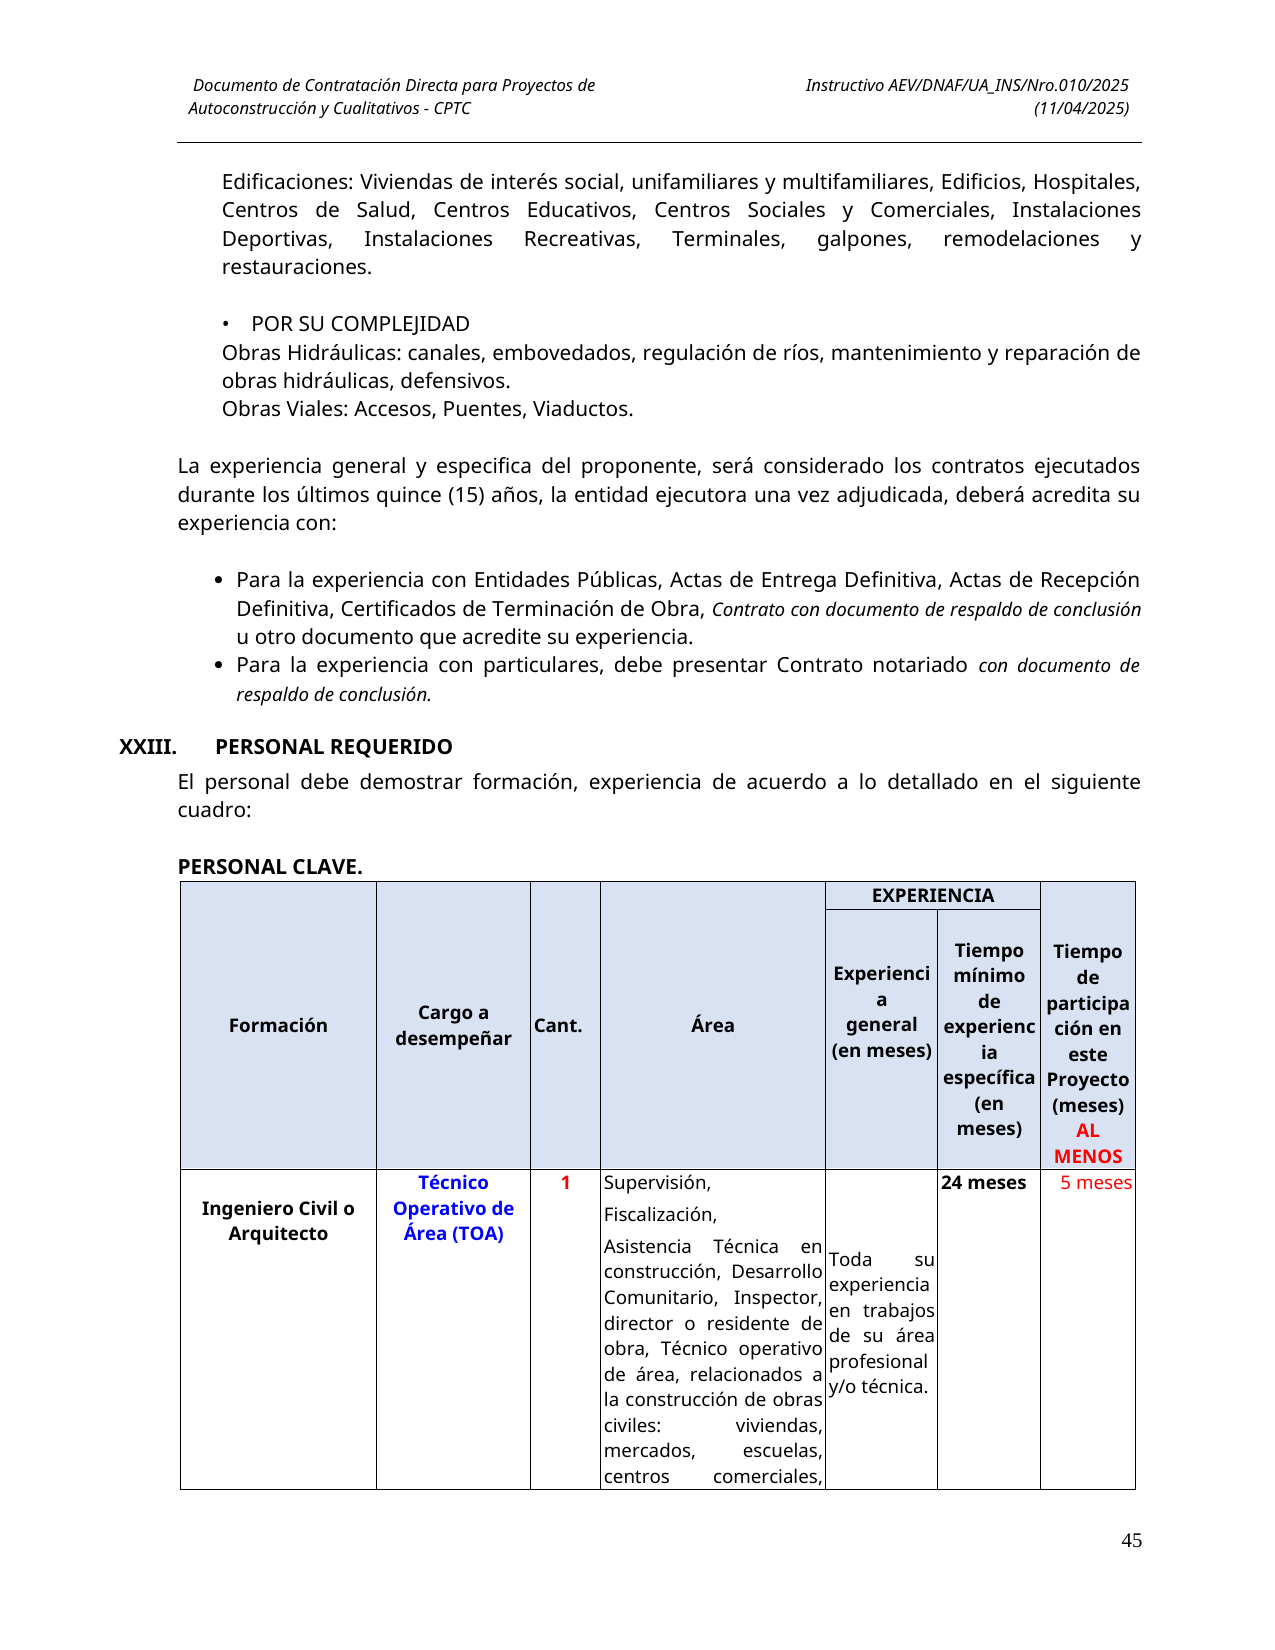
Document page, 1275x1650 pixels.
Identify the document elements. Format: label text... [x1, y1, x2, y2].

list Para la experiencia con particulares, debe presentar Contrato notariado con documento de respaldo de conclusión. [215, 651, 1142, 707]
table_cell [181, 1170, 376, 1488]
table_cell 1 [531, 1170, 600, 1488]
text Edificaciones: Viviendas de interés social, unifamiliares y multifamiliares, Edificios, Hospitales, Centros de Salud, Centros Educativos, Centros Sociales y Comerciales, Instalaciones Deportivas, Instalaciones Recreativas, Terminales, galpones, remodelaciones y restauraciones. [222, 167, 1142, 281]
table_cell 24 meses [938, 1170, 1040, 1488]
text • POR SU COMPLEJIDAD [222, 309, 1142, 338]
table_cell Experiencia general (en meses) [826, 910, 937, 1168]
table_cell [601, 1170, 825, 1488]
text El personal debe demostrar formación, experiencia de acuerdo a lo detallado en el siguiente cuadro: [177, 767, 1142, 824]
text Obras Viales: Accesos, Puentes, Viaductos. [222, 394, 1142, 423]
table_header Tiempo de participación en este Proyecto (meses) AL MENOS [1041, 882, 1135, 1168]
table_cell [826, 1170, 937, 1488]
table_header Área [601, 882, 825, 1168]
table_cell Tiempo mínimo de experiencia específica (en meses) [938, 910, 1040, 1168]
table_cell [377, 1170, 530, 1488]
table_header Cant. [531, 882, 600, 1168]
text La experiencia general y especifica del proponente, será considerado los contratos ejecutados durante los últimos quince (15) años, la entidad ejecutora una vez adjudicada, deberá acredita su experiencia con: [177, 451, 1142, 537]
list PERSONAL REQUERIDO [177, 732, 1142, 761]
list Para la experiencia con Entidades Públicas, Actas de Entrega Definitiva, Actas de Recepción Definitiva, Certificados de Terminación de Obra, Contrato con documento de respaldo de conclusión u otro documento que acredite su experiencia. [215, 565, 1142, 651]
table_header Formación [181, 882, 376, 1168]
table_header Cargo a desempeñar [377, 882, 530, 1168]
text Obras Hidráulicas: canales, embovedados, regulación de ríos, mantenimiento y reparación de obras hidráulicas, defensivos. [222, 338, 1142, 394]
text PERSONAL CLAVE. [177, 852, 1142, 881]
table_header EXPERIENCIA [826, 882, 1040, 909]
table_cell 5 meses [1041, 1170, 1135, 1488]
